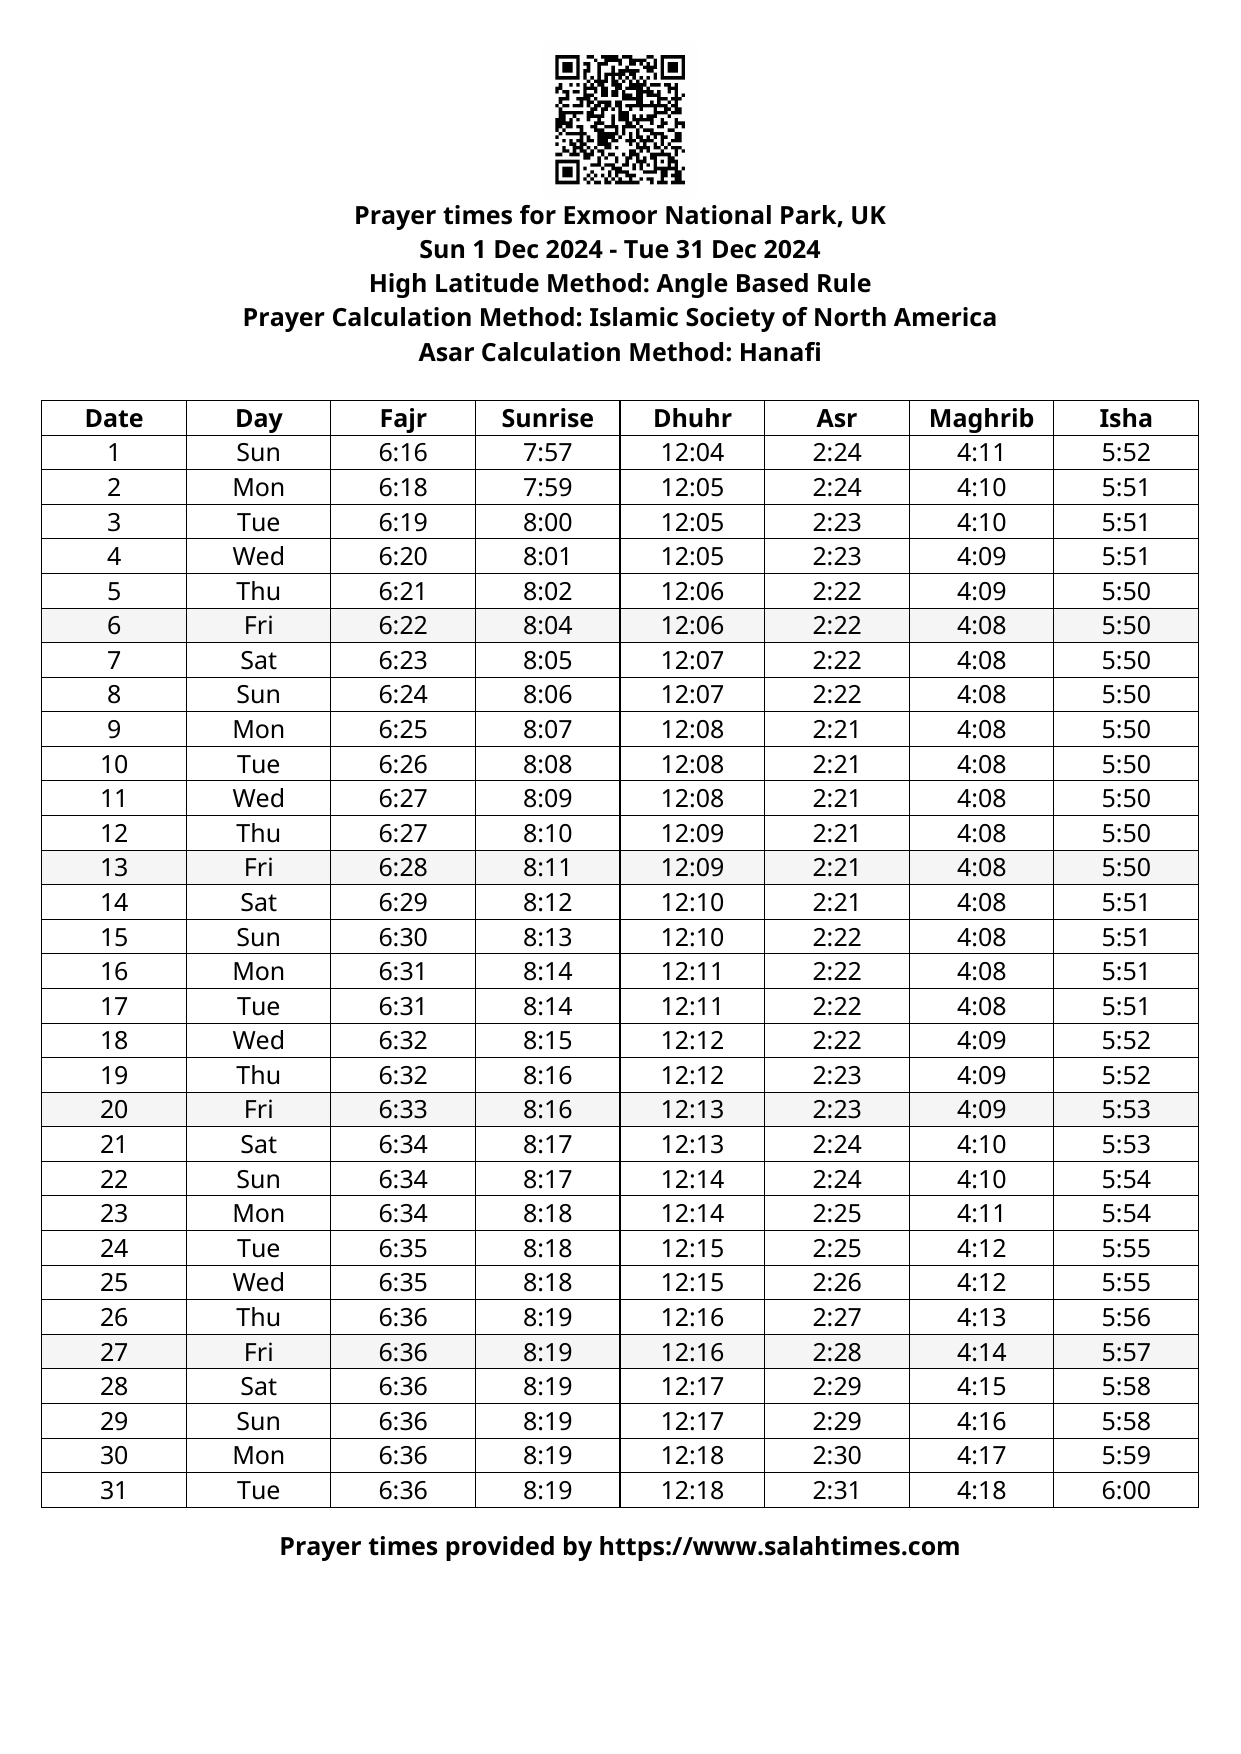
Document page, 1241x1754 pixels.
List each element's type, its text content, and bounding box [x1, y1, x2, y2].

table_cell 9 [42, 712, 186, 746]
table_cell 8:18 [476, 1196, 619, 1230]
table_cell 2:23 [765, 539, 909, 573]
table_cell 6:34 [331, 1127, 475, 1161]
table_cell 5:50 [1054, 712, 1198, 746]
table_cell Wed [187, 781, 330, 815]
table_cell 2:29 [765, 1369, 909, 1403]
table_cell 12:16 [621, 1300, 764, 1334]
table_cell 2 [42, 470, 186, 504]
table_cell Wed [187, 1266, 330, 1299]
table_cell 12:08 [621, 712, 764, 746]
text Asar Calculation Method: Hanafi [42, 334, 1198, 368]
table_header Fajr [331, 401, 475, 434]
text Prayer times for Exmoor National Park, UK [42, 198, 1198, 232]
table_cell 5:50 [1054, 781, 1198, 815]
table_cell 20 [42, 1093, 186, 1126]
table_cell 5:58 [1054, 1369, 1198, 1403]
table_cell 12:06 [621, 574, 764, 607]
table_cell 5:54 [1054, 1196, 1198, 1230]
table_cell 6:26 [331, 747, 475, 780]
table_cell 8:10 [476, 816, 619, 849]
table_cell 8:08 [476, 747, 619, 780]
table_cell 6:27 [331, 781, 475, 815]
table_cell 6:22 [331, 609, 475, 642]
table_cell Thu [187, 574, 330, 607]
table_cell 6 [42, 609, 186, 642]
table_cell 5:51 [1054, 505, 1198, 538]
table_cell 5:50 [1054, 643, 1198, 677]
table_cell Tue [187, 1231, 330, 1264]
table_cell 8:09 [476, 781, 619, 815]
table_cell Mon [187, 712, 330, 746]
table_cell 8:17 [476, 1162, 619, 1195]
table_cell 16 [42, 954, 186, 988]
table_cell 12:17 [621, 1369, 764, 1403]
table_cell 11 [42, 781, 186, 815]
table_cell 6:00 [1054, 1473, 1198, 1507]
table_cell 5:55 [1054, 1231, 1198, 1264]
table_header Maghrib [910, 401, 1053, 434]
text Sun 1 Dec 2024 - Tue 31 Dec 2024 [42, 232, 1198, 266]
table_cell 21 [42, 1127, 186, 1161]
table_cell 5:51 [1054, 885, 1198, 919]
table_header Isha [1054, 401, 1198, 434]
table_cell 2:22 [765, 1024, 909, 1057]
table_cell Tue [187, 1473, 330, 1507]
table_cell 6:32 [331, 1024, 475, 1057]
table_cell Fri [187, 851, 330, 884]
table_cell 8:19 [476, 1439, 619, 1472]
table_cell 7:59 [476, 470, 619, 504]
table_cell 5:51 [1054, 470, 1198, 504]
table_cell 1 [42, 436, 186, 469]
table_cell Fri [187, 609, 330, 642]
table_cell Mon [187, 954, 330, 988]
table_cell 2:21 [765, 712, 909, 746]
table_cell 14 [42, 885, 186, 919]
table_cell 8:18 [476, 1231, 619, 1264]
table_cell 2:28 [765, 1335, 909, 1368]
table_cell 5:50 [1054, 574, 1198, 607]
table_cell 8:17 [476, 1127, 619, 1161]
table_cell 5:53 [1054, 1093, 1198, 1126]
table_cell 2:24 [765, 1127, 909, 1161]
table_cell 4:08 [910, 678, 1053, 711]
table_cell 4:12 [910, 1266, 1053, 1299]
table_cell 2:22 [765, 989, 909, 1022]
table_cell 8:19 [476, 1335, 619, 1368]
table_cell 2:23 [765, 505, 909, 538]
table_cell Sat [187, 643, 330, 677]
table_cell Thu [187, 1300, 330, 1334]
table_cell 8:16 [476, 1058, 619, 1092]
table_cell 29 [42, 1404, 186, 1437]
table_cell 12:09 [621, 851, 764, 884]
table_cell 12:15 [621, 1266, 764, 1299]
table_cell 6:36 [331, 1300, 475, 1334]
table_cell 8:13 [476, 920, 619, 953]
table_cell 5:52 [1054, 1058, 1198, 1092]
table_cell 12:18 [621, 1439, 764, 1472]
table_header Asr [765, 401, 909, 434]
table_cell 6:21 [331, 574, 475, 607]
table_cell Sat [187, 1369, 330, 1403]
table_cell 12:10 [621, 920, 764, 953]
table_cell 4:10 [910, 1127, 1053, 1161]
table_cell 6:31 [331, 954, 475, 988]
table_cell 8:07 [476, 712, 619, 746]
table_cell 5:50 [1054, 678, 1198, 711]
table_cell 4:10 [910, 505, 1053, 538]
table_cell 6:36 [331, 1473, 475, 1507]
table_cell 8:19 [476, 1473, 619, 1507]
table_cell 12:18 [621, 1473, 764, 1507]
table_cell 2:25 [765, 1196, 909, 1230]
table_cell 12:07 [621, 643, 764, 677]
table_cell 4:17 [910, 1439, 1053, 1472]
table_cell 6:36 [331, 1439, 475, 1472]
table_cell 12:08 [621, 747, 764, 780]
table_cell 5:50 [1054, 816, 1198, 849]
table_cell Tue [187, 505, 330, 538]
table_cell 25 [42, 1266, 186, 1299]
table_cell 4:09 [910, 539, 1053, 573]
table_cell Sun [187, 678, 330, 711]
table_cell 2:22 [765, 643, 909, 677]
table_cell 12 [42, 816, 186, 849]
table_cell 8 [42, 678, 186, 711]
table_cell 12:08 [621, 781, 764, 815]
table_cell 6:33 [331, 1093, 475, 1126]
table_cell 6:35 [331, 1266, 475, 1299]
table_cell Sun [187, 1404, 330, 1437]
table_cell 2:22 [765, 954, 909, 988]
table_cell 12:09 [621, 816, 764, 849]
table_cell 4:08 [910, 712, 1053, 746]
table_cell 5:56 [1054, 1300, 1198, 1334]
table_cell 4:08 [910, 989, 1053, 1022]
table_cell 4:13 [910, 1300, 1053, 1334]
table_cell Thu [187, 816, 330, 849]
table_cell 12:13 [621, 1093, 764, 1126]
table_cell 5:51 [1054, 539, 1198, 573]
table_cell Fri [187, 1093, 330, 1126]
table_cell 6:31 [331, 989, 475, 1022]
table_cell 17 [42, 989, 186, 1022]
table_cell 8:19 [476, 1404, 619, 1437]
table_cell 7 [42, 643, 186, 677]
table_cell 8:04 [476, 609, 619, 642]
table_cell 4:09 [910, 574, 1053, 607]
table_cell 8:19 [476, 1369, 619, 1403]
table_cell 4:08 [910, 781, 1053, 815]
table_cell Mon [187, 1439, 330, 1472]
table_cell 4:08 [910, 816, 1053, 849]
table_cell 22 [42, 1162, 186, 1195]
table_cell 2:21 [765, 885, 909, 919]
table_cell 6:27 [331, 816, 475, 849]
table_cell 2:30 [765, 1439, 909, 1472]
table_cell 5:50 [1054, 851, 1198, 884]
table_cell 4:09 [910, 1024, 1053, 1057]
table_cell 6:16 [331, 436, 475, 469]
table_cell 5:52 [1054, 1024, 1198, 1057]
table_cell 6:25 [331, 712, 475, 746]
table_cell 12:07 [621, 678, 764, 711]
table_cell 6:32 [331, 1058, 475, 1092]
table_cell Sat [187, 1127, 330, 1161]
table_cell 12:10 [621, 885, 764, 919]
table_cell 6:29 [331, 885, 475, 919]
table_cell 4:11 [910, 1196, 1053, 1230]
table_cell 31 [42, 1473, 186, 1507]
table_cell Sun [187, 920, 330, 953]
table_header Date [42, 401, 186, 434]
table_cell 5:55 [1054, 1266, 1198, 1299]
table_cell 4:08 [910, 643, 1053, 677]
table_cell 6:23 [331, 643, 475, 677]
table_cell 2:21 [765, 781, 909, 815]
table_cell 5:51 [1054, 954, 1198, 988]
table_cell Sun [187, 1162, 330, 1195]
table_cell 2:21 [765, 851, 909, 884]
table_cell Tue [187, 747, 330, 780]
table_cell 6:34 [331, 1196, 475, 1230]
table_cell 24 [42, 1231, 186, 1264]
table_cell 28 [42, 1369, 186, 1403]
table_cell 13 [42, 851, 186, 884]
table_cell 5:54 [1054, 1162, 1198, 1195]
table_cell 4:15 [910, 1369, 1053, 1403]
table_cell 12:15 [621, 1231, 764, 1264]
table_cell 2:25 [765, 1231, 909, 1264]
table_cell 8:05 [476, 643, 619, 677]
table_cell 4:08 [910, 747, 1053, 780]
table_cell 2:21 [765, 747, 909, 780]
table_cell 30 [42, 1439, 186, 1472]
table_cell 5 [42, 574, 186, 607]
table_cell 4:08 [910, 609, 1053, 642]
table_cell 2:31 [765, 1473, 909, 1507]
table_cell 2:22 [765, 574, 909, 607]
table_cell Mon [187, 470, 330, 504]
table_cell 8:01 [476, 539, 619, 573]
table_cell 26 [42, 1300, 186, 1334]
table_cell 6:30 [331, 920, 475, 953]
table_cell 6:35 [331, 1231, 475, 1264]
table_cell 2:29 [765, 1404, 909, 1437]
table_cell 4:08 [910, 885, 1053, 919]
table_cell 4:08 [910, 920, 1053, 953]
table_cell Sat [187, 885, 330, 919]
table_cell 8:18 [476, 1266, 619, 1299]
table_cell Wed [187, 539, 330, 573]
table_cell 8:11 [476, 851, 619, 884]
table_header Dhuhr [621, 401, 764, 434]
text Prayer times provided by https://www.salahtimes.com [42, 1528, 1198, 1563]
table_cell 12:17 [621, 1404, 764, 1437]
table_cell 2:24 [765, 1162, 909, 1195]
table_cell 5:51 [1054, 920, 1198, 953]
table_cell 12:06 [621, 609, 764, 642]
table_cell 5:52 [1054, 436, 1198, 469]
table_cell Thu [187, 1058, 330, 1092]
table_cell 12:04 [621, 436, 764, 469]
table_cell 15 [42, 920, 186, 953]
table_cell 12:13 [621, 1127, 764, 1161]
table_cell 2:27 [765, 1300, 909, 1334]
table_cell 5:53 [1054, 1127, 1198, 1161]
table_cell 8:12 [476, 885, 619, 919]
table_cell 8:19 [476, 1300, 619, 1334]
table_cell 4:11 [910, 436, 1053, 469]
table_cell 8:00 [476, 505, 619, 538]
table_cell 6:36 [331, 1369, 475, 1403]
table_cell 2:24 [765, 470, 909, 504]
table_cell 2:26 [765, 1266, 909, 1299]
table_cell 8:06 [476, 678, 619, 711]
table_cell 6:19 [331, 505, 475, 538]
table_cell 12:12 [621, 1024, 764, 1057]
table_cell Mon [187, 1196, 330, 1230]
table_cell 6:36 [331, 1404, 475, 1437]
table_cell 12:11 [621, 989, 764, 1022]
table_cell 5:59 [1054, 1439, 1198, 1472]
table_cell 6:28 [331, 851, 475, 884]
text Prayer Calculation Method: Islamic Society of North America [42, 300, 1198, 334]
text High Latitude Method: Angle Based Rule [42, 266, 1198, 300]
table_cell Wed [187, 1024, 330, 1057]
table_cell 4:18 [910, 1473, 1053, 1507]
table_cell 6:34 [331, 1162, 475, 1195]
table_cell 6:24 [331, 678, 475, 711]
table_cell 18 [42, 1024, 186, 1057]
table_cell 4:12 [910, 1231, 1053, 1264]
table_cell 8:16 [476, 1093, 619, 1126]
table_cell 4 [42, 539, 186, 573]
table_header Sunrise [476, 401, 619, 434]
table_cell 12:12 [621, 1058, 764, 1092]
table_cell 4:09 [910, 1058, 1053, 1092]
table_cell 8:02 [476, 574, 619, 607]
table_cell 23 [42, 1196, 186, 1230]
table_cell 4:14 [910, 1335, 1053, 1368]
table_cell Tue [187, 989, 330, 1022]
table_cell 4:08 [910, 954, 1053, 988]
table_cell 8:15 [476, 1024, 619, 1057]
table_cell 2:22 [765, 678, 909, 711]
table_cell 10 [42, 747, 186, 780]
table_cell 2:23 [765, 1058, 909, 1092]
table_cell 6:18 [331, 470, 475, 504]
table_cell Sun [187, 436, 330, 469]
table_cell 5:58 [1054, 1404, 1198, 1437]
table_cell 2:21 [765, 816, 909, 849]
table_cell 2:22 [765, 920, 909, 953]
table_cell 3 [42, 505, 186, 538]
table_cell 2:24 [765, 436, 909, 469]
table_cell 12:16 [621, 1335, 764, 1368]
table_cell 12:14 [621, 1196, 764, 1230]
table_cell 8:14 [476, 954, 619, 988]
table_cell 7:57 [476, 436, 619, 469]
table_cell 5:57 [1054, 1335, 1198, 1368]
table_cell 6:36 [331, 1335, 475, 1368]
table_cell 2:22 [765, 609, 909, 642]
table_cell 5:51 [1054, 989, 1198, 1022]
table_cell 12:05 [621, 505, 764, 538]
table_cell 2:23 [765, 1093, 909, 1126]
table_cell 4:10 [910, 1162, 1053, 1195]
table_cell 8:14 [476, 989, 619, 1022]
picture [542, 41, 699, 198]
table_cell 19 [42, 1058, 186, 1092]
table_cell 12:05 [621, 539, 764, 573]
table_cell 12:11 [621, 954, 764, 988]
table_cell 5:50 [1054, 609, 1198, 642]
table_cell Fri [187, 1335, 330, 1368]
table_cell 4:10 [910, 470, 1053, 504]
table_cell 6:20 [331, 539, 475, 573]
table_cell 4:08 [910, 851, 1053, 884]
table_cell 4:16 [910, 1404, 1053, 1437]
table_header Day [187, 401, 330, 434]
table_cell 4:09 [910, 1093, 1053, 1126]
table_cell 12:14 [621, 1162, 764, 1195]
table_cell 27 [42, 1335, 186, 1368]
table_cell 5:50 [1054, 747, 1198, 780]
table_cell 12:05 [621, 470, 764, 504]
